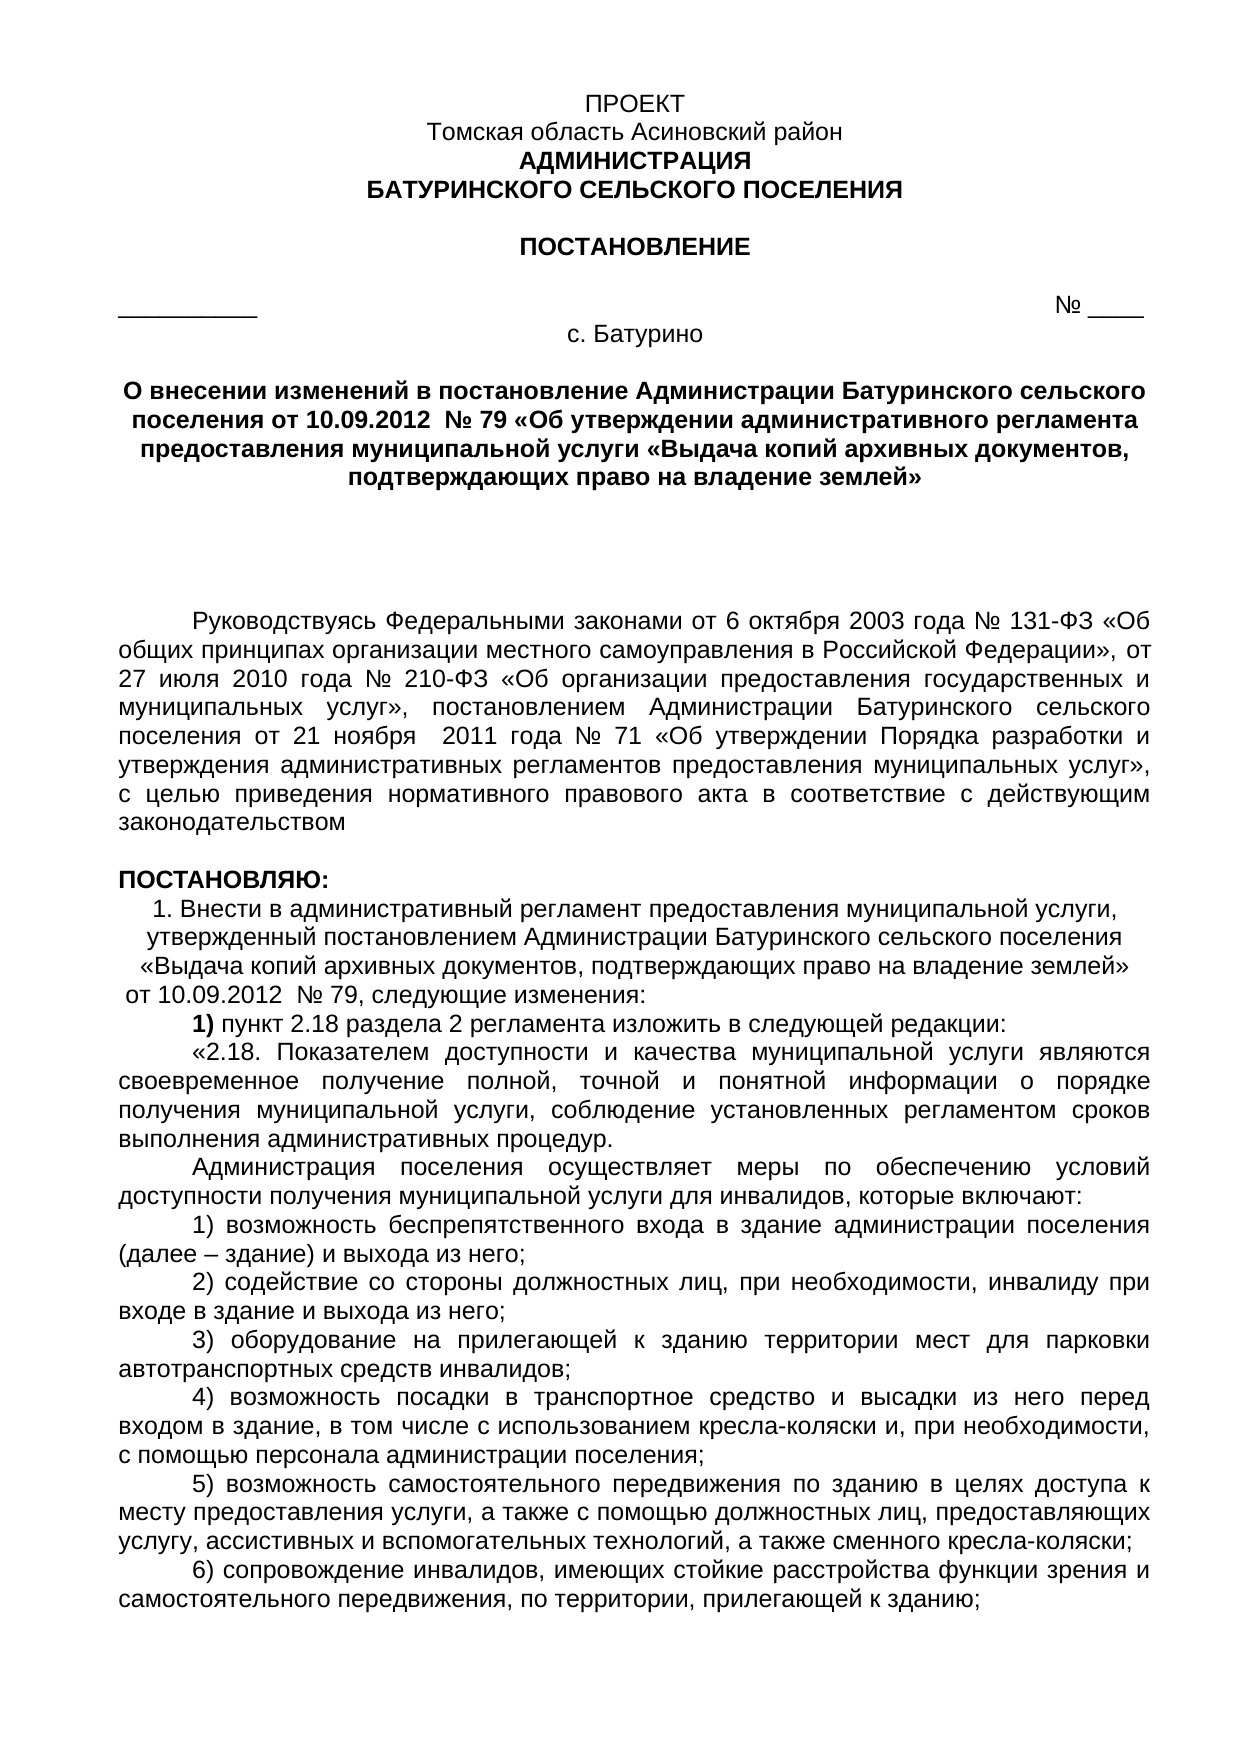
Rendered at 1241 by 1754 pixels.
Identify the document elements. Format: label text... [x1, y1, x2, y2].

text 1. Внести в административный регламент предоставления муниципальной услуги, утвержденный постановлением Администрации Батуринского сельского поселения «Выдача копий архивных документов, подтверждающих право на владение землей» [118, 894, 1152, 980]
text 1) пункт 2.18 раздела 2 регламента изложить в следующей редакции: [118, 1009, 1152, 1037]
text 4) возможность посадки в транспортное средство и высадки из него перед входом в здание, в том числе с использованием кресла-коляски и, при необходимости, с помощью персонала администрации поселения; [118, 1382, 1152, 1469]
text ПОСТАНОВЛЯЮ: [118, 865, 1152, 894]
text БАТУРИНСКОГО СЕЛЬСКОГО ПОСЕЛЕНИЯ [118, 175, 1152, 204]
text ПРОЕКТ [118, 89, 1152, 117]
text «2.18. Показателем доступности и качества муниципальной услуги являются своевременное получение полной, точной и понятной информации о порядке получения муниципальной услуги, соблюдение установленных регламентом сроков выполнения административных процедур. [118, 1037, 1152, 1152]
text Руководствуясь Федеральными законами от 6 октября 2003 года № 131-ФЗ «Об общих принципах организации местного самоуправления в Российской Федерации», от 27 июля 2010 года № 210-ФЗ «Об организации предоставления государственных и муниципальных услуг», постановлением Администрации Батуринского сельского поселения от 21 ноября 2011 года № 71 «Об утверждении Порядка разработки и утверждения административных регламентов предоставления муниципальных услуг», с целью приведения нормативного правового акта в соответствие с действующим законодательством [118, 606, 1152, 836]
text ПОСТАНОВЛЕНИЕ [118, 232, 1152, 261]
text Томская область Асиновский район [118, 117, 1152, 146]
text Администрация поселения осуществляет меры по обеспечению условий доступности получения муниципальной услуги для инвалидов, которые включают: [118, 1152, 1152, 1210]
text О внесении изменений в постановление Администрации Батуринского сельского поселения от 10.09.2012 № 79 «Об утверждении административного регламента предоставления муниципальной услуги «Выдача копий архивных документов, подтверждающих право на владение землей» [118, 376, 1152, 491]
text 5) возможность самостоятельного передвижения по зданию в целях доступа к месту предоставления услуги, а также с помощью должностных лиц, предоставляющих услугу, ассистивных и вспомогательных технологий, а также сменного кресла-коляски; [118, 1469, 1152, 1555]
text 6) сопровождение инвалидов, имеющих стойкие расстройства функции зрения и самостоятельного передвижения, по территории, прилегающей к зданию; [118, 1555, 1152, 1612]
text 1) возможность беспрепятственного входа в здание администрации поселения (далее – здание) и выхода из него; [118, 1210, 1152, 1267]
text от 10.09.2012 № 79, следующие изменения: [118, 980, 1152, 1009]
text с. Батурино [118, 319, 1152, 347]
text 3) оборудование на прилегающей к зданию территории мест для парковки автотранспортных средств инвалидов; [118, 1325, 1152, 1382]
text 2) содействие со стороны должностных лиц, при необходимости, инвалиду при входе в здание и выхода из него; [118, 1267, 1152, 1325]
text __________ № ____ [118, 290, 1152, 319]
text АДМИНИСТРАЦИЯ [118, 146, 1152, 175]
